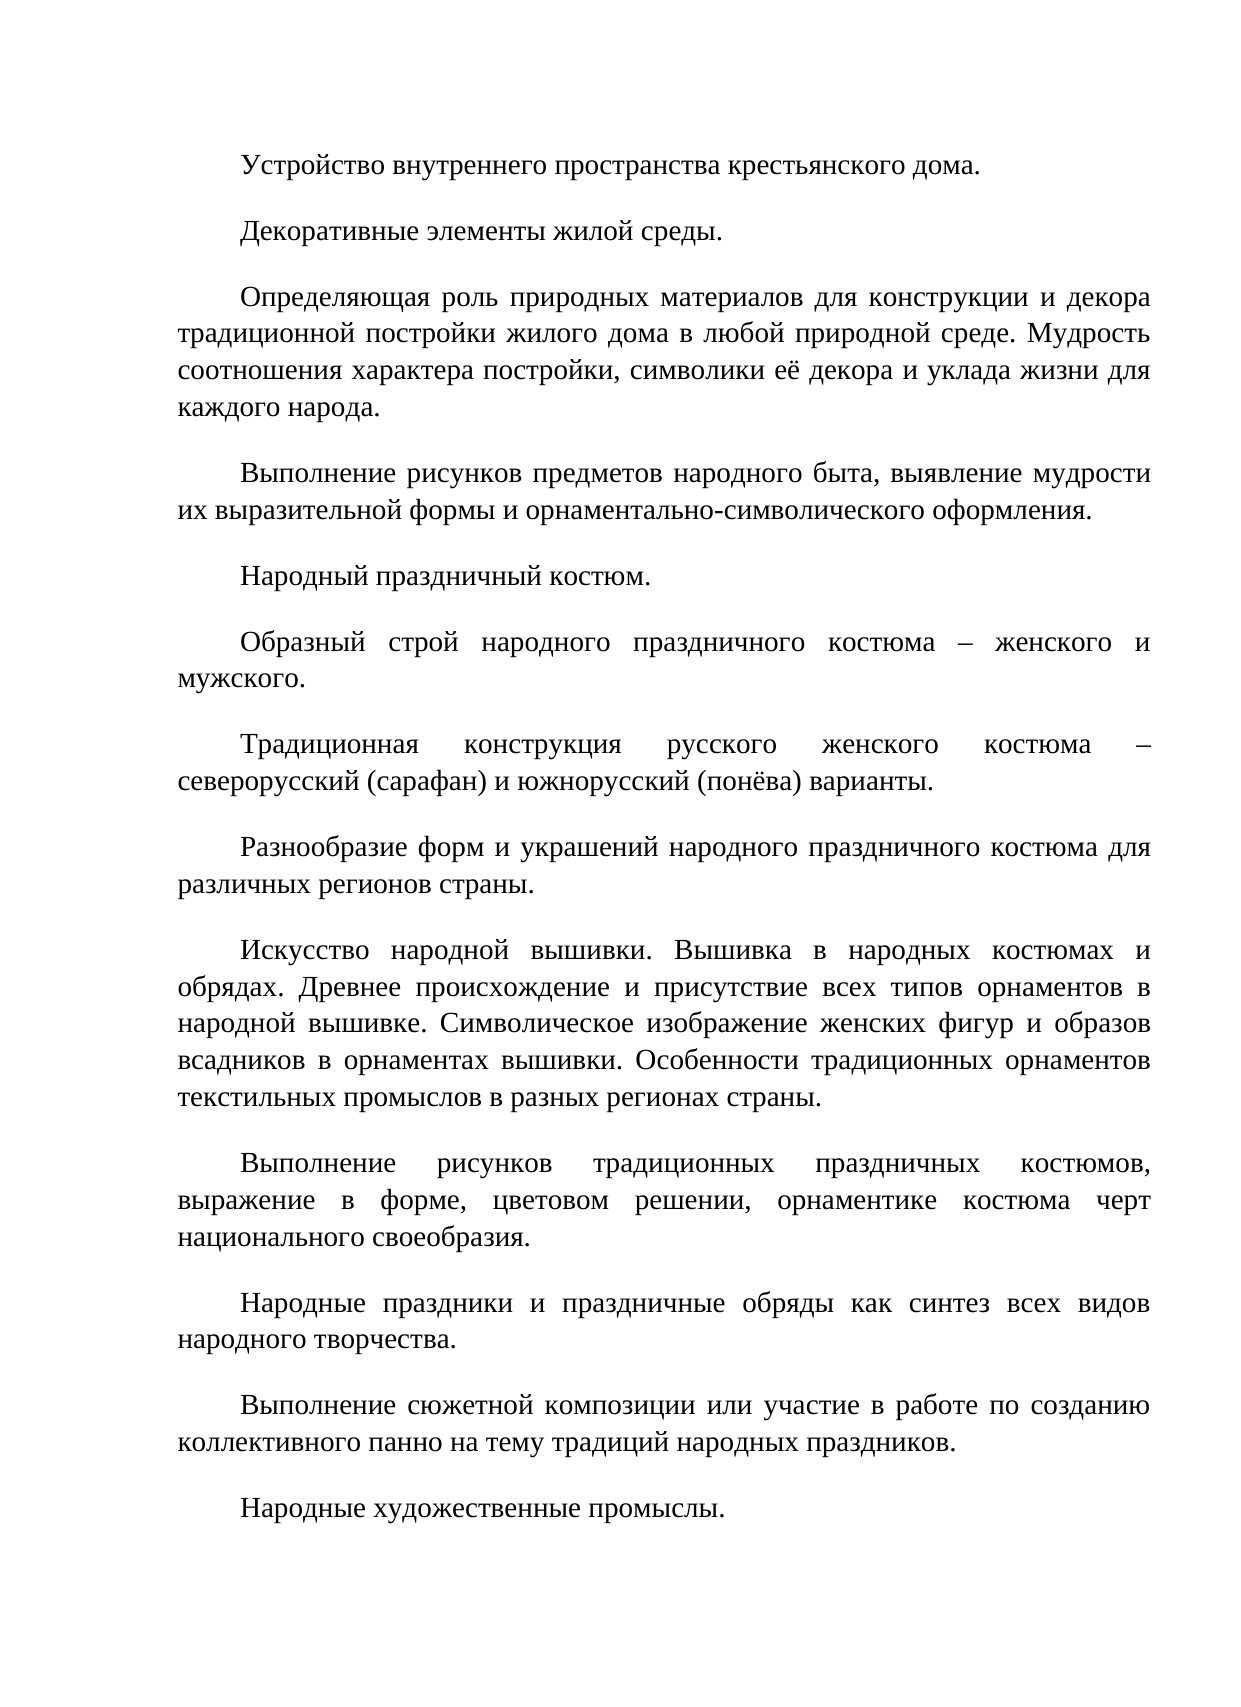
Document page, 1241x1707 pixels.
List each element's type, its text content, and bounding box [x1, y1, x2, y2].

text Выполнение рисунков традиционных праздничных костюмов, выражение в форме, цветовом решении, орнаментике костюма черт национального своеобразия. [177, 1145, 1152, 1252]
text Искусство народной вышивки. Вышивка в народных костюмах и обрядах. Древнее происхождение и присутствие всех типов орнаментов в народной вышивке. Символическое изображение женских фигур и образов всадников в орнаментах вышивки. Особенности традиционных орнаментов текстильных промыслов в разных регионах страны. [177, 932, 1152, 1113]
text Народные праздники и праздничные обряды как синтез всех видов народного творчества. [177, 1285, 1152, 1355]
text Выполнение рисунков предметов народного быта, выявление мудрости их выразительной формы и орнаментально-символического оформления. [177, 455, 1152, 526]
text Выполнение сюжетной композиции или участие в работе по созданию коллективного панно на тему традиций народных праздников. [177, 1387, 1152, 1458]
text Народные художественные промыслы. [177, 1490, 1152, 1524]
text Народный праздничный костюм. [177, 558, 1152, 591]
text Декоративные элементы жилой среды. [177, 213, 1152, 246]
text Традиционная конструкция русского женского костюма – северорусский (сарафан) и южнорусский (понёва) варианты. [177, 726, 1152, 797]
text Устройство внутреннего пространства крестьянского дома. [177, 147, 1152, 181]
text Разнообразие форм и украшений народного праздничного костюма для различных регионов страны. [177, 829, 1152, 899]
text Определяющая роль природных материалов для конструкции и декора традиционной постройки жилого дома в любой природной среде. Мудрость соотношения характера постройки, символики её декора и уклада жизни для каждого народа. [177, 279, 1152, 423]
text Образный строй народного праздничного костюма – женского и мужского. [177, 624, 1152, 694]
